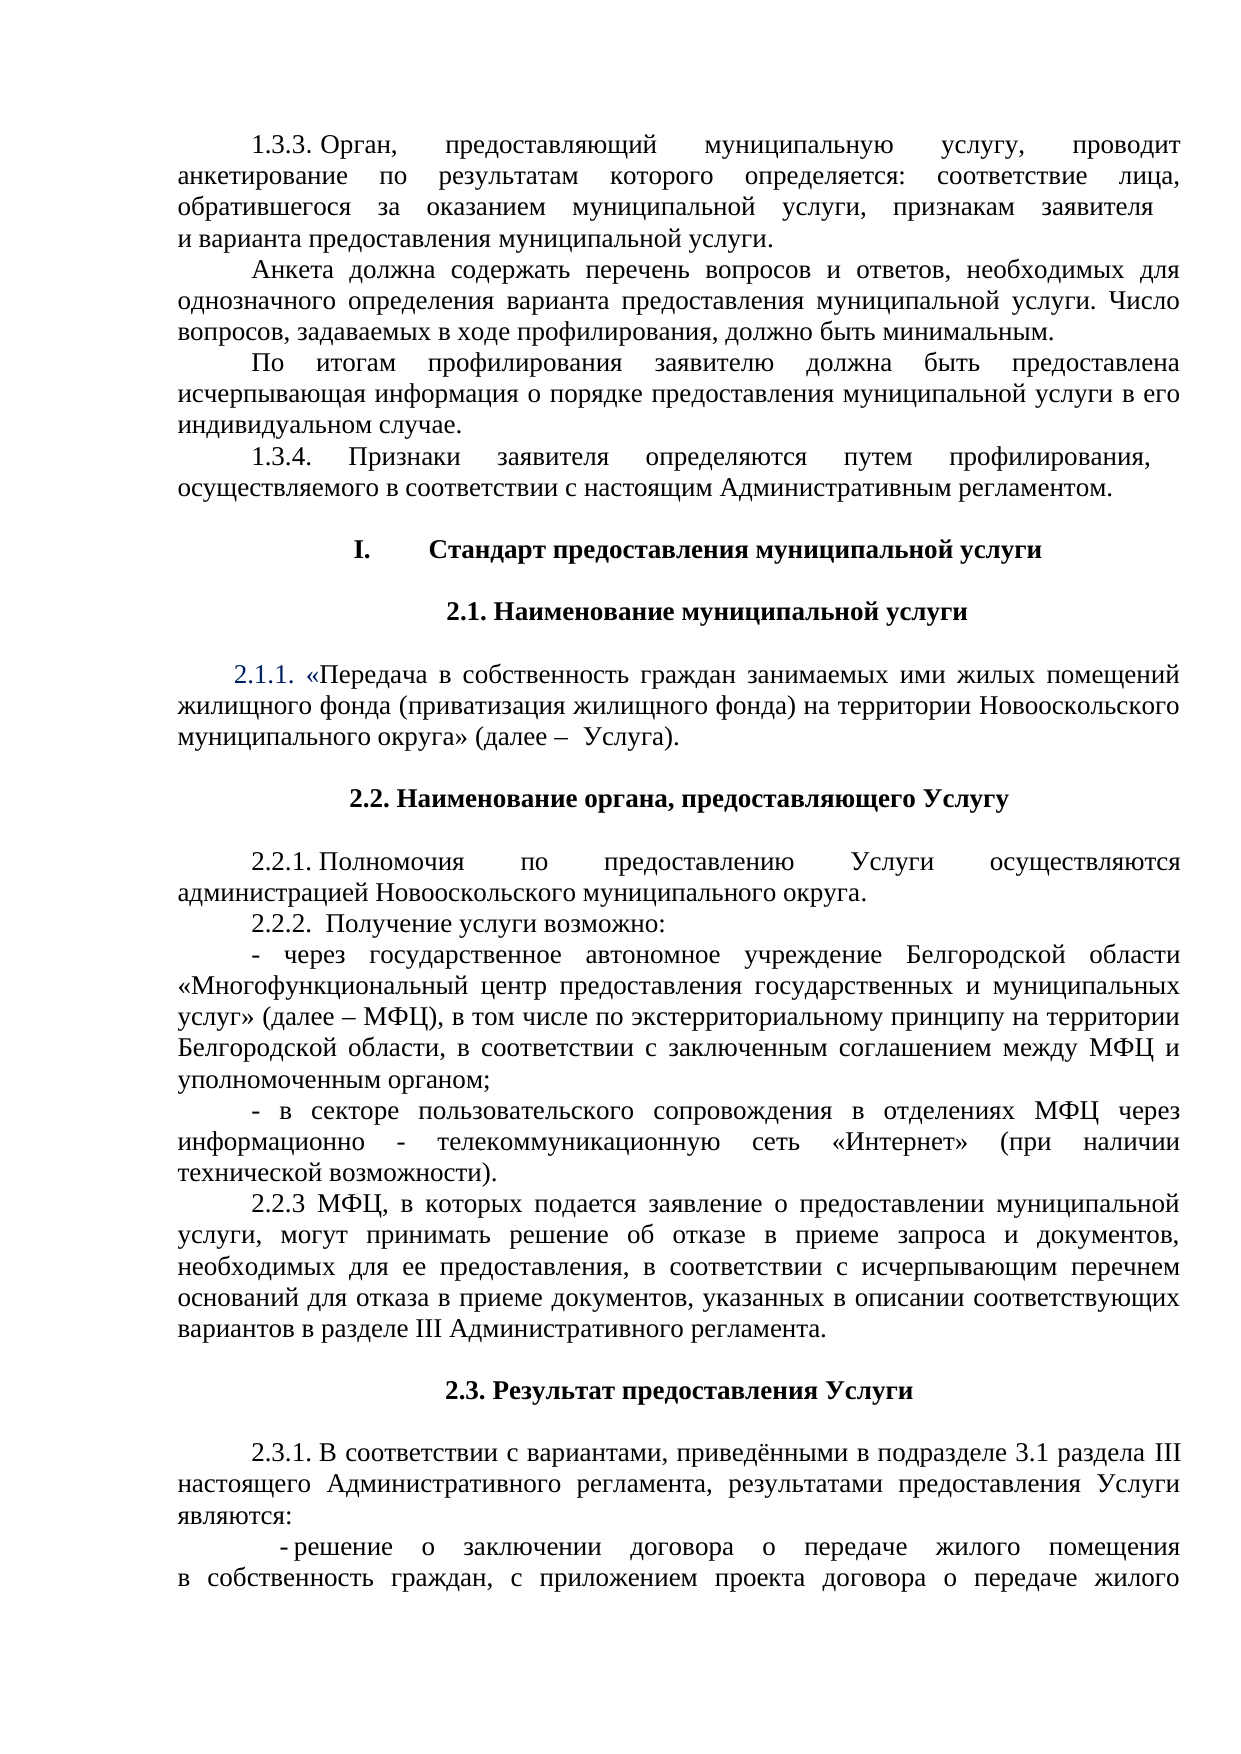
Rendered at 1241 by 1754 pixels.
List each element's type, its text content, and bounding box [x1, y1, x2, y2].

list Стандарт предоставления муниципальной услуги [215, 533, 1181, 564]
text 2.2.3 МФЦ, в которых подается заявление о предоставлении муниципальной услуги, могут принимать решение об отказе в приеме запроса и документов, необходимых для ее предоставления, в соответствии с исчерпывающим перечнем оснований для отказа в приеме документов, указанных в описании соответствующих вариантов в разделе III Административного регламента. [177, 1187, 1181, 1343]
text 2.2.1. Полномочия по предоставлению Услуги осуществляются администрацией Новооскольского муниципального округа. [177, 845, 1181, 907]
text 1.3.3. Орган, предоставляющий муниципальную услугу, проводит анкетирование по результатам которого определяется: соответствие лица, обратившегося за оказанием муниципальной услуги, признакам заявителя и варианта предоставления муниципальной услуги. [177, 128, 1181, 253]
text 2.3.1. В соответствии с вариантами, приведёнными в подразделе 3.1 раздела III настоящего Административного регламента, результатами предоставления Услуги являются: [177, 1436, 1181, 1530]
text 2.1. Наименование муниципальной услуги [177, 595, 1181, 627]
text - в секторе пользовательского сопровождения в отделениях МФЦ через информационно - телекоммуникационную сеть «Интернет» (при наличии технической возможности). [177, 1094, 1181, 1187]
text Анкета должна содержать перечень вопросов и ответов, необходимых для однозначного определения варианта предоставления муниципальной услуги. Число вопросов, задаваемых в ходе профилирования, должно быть минимальным. [177, 253, 1181, 346]
text По итогам профилирования заявителю должна быть предоставлена исчерпывающая информация о порядке предоставления муниципальной услуги в его индивидуальном случае. [177, 346, 1181, 440]
text - через государственное автономное учреждение Белгородской области «Многофункциональный центр предоставления государственных и муниципальных услуг» (далее – МФЦ), в том числе по экстерриториальному принципу на территории Белгородской области, в соответствии с заключенным соглашением между МФЦ и уполномоченным органом; [177, 938, 1181, 1094]
text 2.1.1. «Передача в собственность граждан занимаемых ими жилых помещений жилищного фонда (приватизация жилищного фонда) на территории Новооскольского муниципального округа» (далее – Услуга). [177, 658, 1181, 751]
text 2.2.2. Получение услуги возможно: [177, 907, 1181, 938]
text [177, 1530, 1181, 1592]
text 1.3.4. Признаки заявителя определяются путем профилирования, осуществляемого в соответствии с настоящим Административным регламентом. [177, 440, 1152, 502]
text 2.3. Результат предоставления Услуги [177, 1374, 1181, 1405]
text 2.2. Наименование органа, предоставляющего Услугу [177, 782, 1181, 813]
